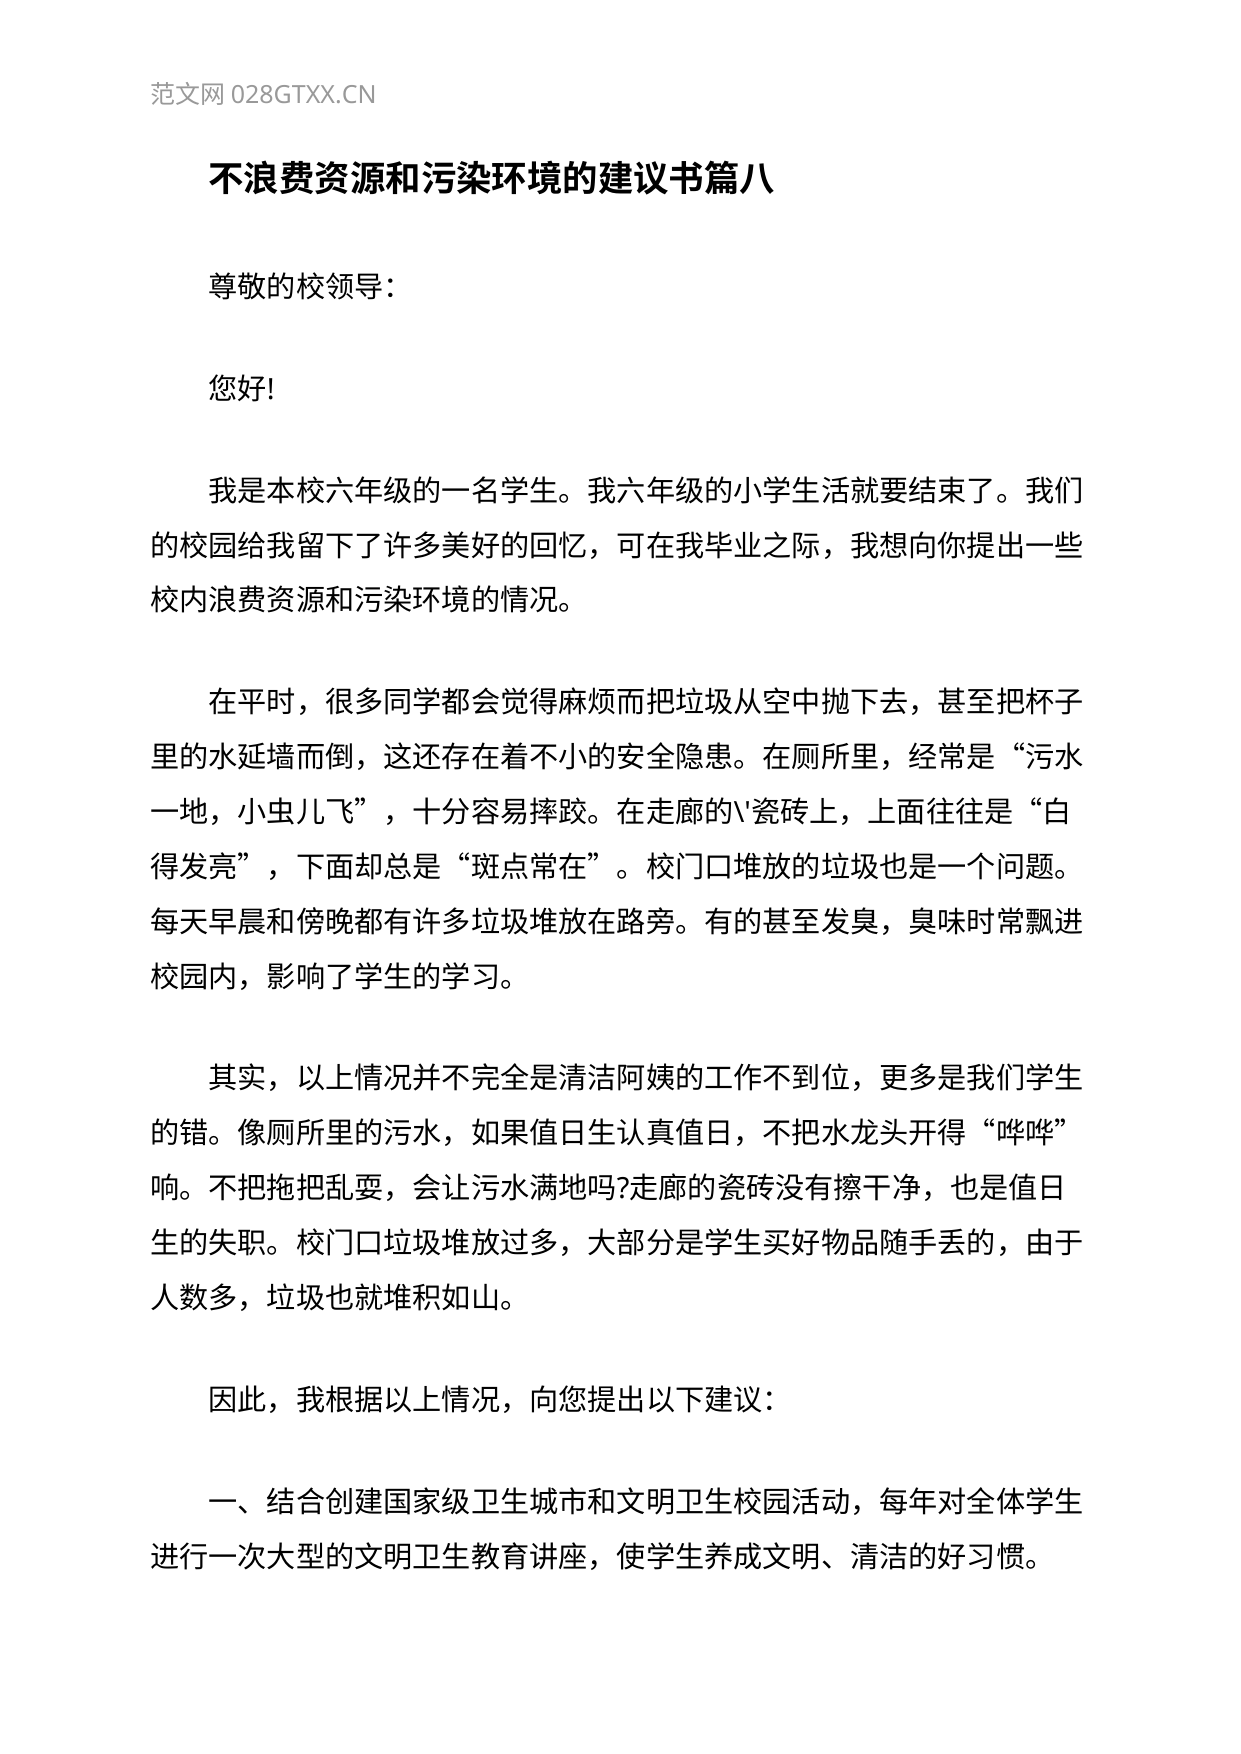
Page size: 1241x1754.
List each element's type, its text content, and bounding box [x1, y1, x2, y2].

text 尊敬的校领导： [150, 263, 1090, 306]
text 您好! [150, 365, 1090, 408]
text 在平时，很多同学都会觉得麻烦而把垃圾从空中抛下去，甚至把杯子里的水延墙而倒，这还存在着不小的安全隐患。在厕所里，经常是“污水一地，小虫儿飞”，十分容易摔跤。在走廊的\'瓷砖上，上面往往是“白得发亮”，下面却总是“斑点常在”。校门口堆放的垃圾也是一个问题。每天早晨和傍晚都有许多垃圾堆放在路旁。有的甚至发臭，臭味时常飘进校园内，影响了学生的学习。 [150, 679, 1090, 996]
text 其实，以上情况并不完全是清洁阿姨的工作不到位，更多是我们学生的错。像厕所里的污水，如果值日生认真值日，不把水龙头开得“哗哗”响。不把拖把乱耍，会让污水满地吗?走廊的瓷砖没有擦干净，也是值日生的失职。校门口垃圾堆放过多，大部分是学生买好物品随手丢的，由于人数多，垃圾也就堆积如山。 [150, 1055, 1090, 1317]
text 不浪费资源和污染环境的建议书篇八 [150, 150, 1090, 201]
text 因此，我根据以上情况，向您提出以下建议： [150, 1377, 1090, 1419]
text 我是本校六年级的一名学生。我六年级的小学生活就要结束了。我们的校园给我留下了许多美好的回忆，可在我毕业之际，我想向你提出一些校内浪费资源和污染环境的情况。 [150, 467, 1090, 619]
text 一、结合创建国家级卫生城市和文明卫生校园活动，每年对全体学生进行一次大型的文明卫生教育讲座，使学生养成文明、清洁的好习惯。 [150, 1478, 1090, 1576]
